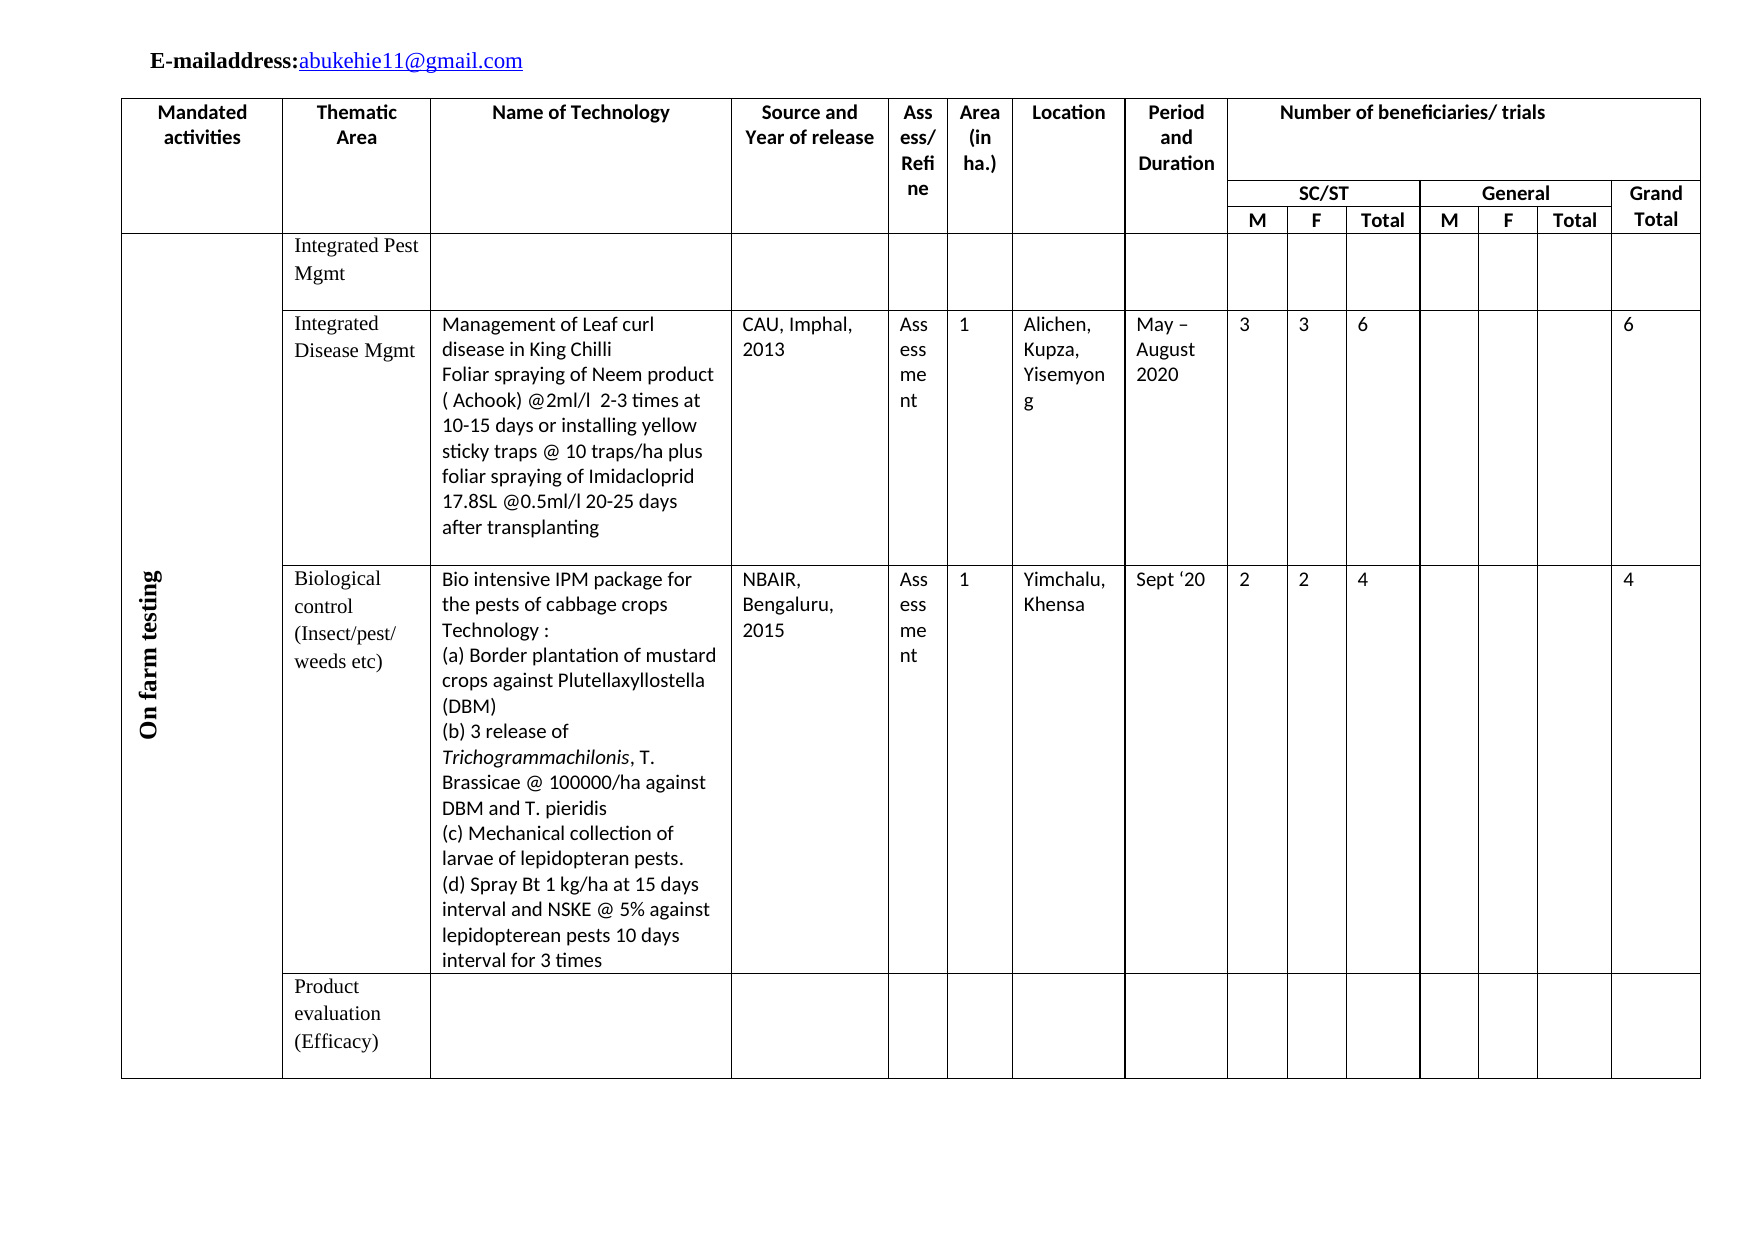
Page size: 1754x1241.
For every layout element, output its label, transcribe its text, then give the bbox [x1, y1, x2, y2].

table_cell 3 [1228, 311, 1287, 565]
table_header Period and Duration [1126, 99, 1227, 232]
table_cell 4 [1612, 566, 1700, 973]
table_cell 1 [948, 311, 1012, 565]
table_cell [431, 234, 731, 310]
table_header Source and Year of release [732, 99, 888, 232]
table_cell [732, 234, 888, 310]
table_cell Yimchalu, Khensa [1013, 566, 1124, 973]
table_header Thematic Area [283, 99, 430, 232]
table_cell Assessment [889, 311, 947, 565]
table_cell May – August 2020 [1126, 311, 1227, 565]
table_cell 6 [1347, 311, 1419, 565]
table_header Location [1013, 99, 1124, 232]
table_cell Total [1538, 207, 1611, 232]
table_cell [1538, 234, 1611, 310]
table_cell Sept ‘20 [1126, 566, 1227, 973]
table_cell [732, 974, 888, 1078]
table_cell [1421, 566, 1478, 973]
table_cell Product evaluation (Efficacy) [283, 974, 430, 1078]
table_cell F [1288, 207, 1346, 232]
table_cell Assessment [889, 566, 947, 973]
table_cell 1 [948, 566, 1012, 973]
table_header Mandated activities [122, 99, 282, 232]
table_header Number of beneficiaries/ trials [1228, 99, 1700, 179]
table_header Area (in ha.) [948, 99, 1012, 232]
table_cell [1421, 974, 1478, 1078]
table_cell [1228, 974, 1287, 1078]
table_cell 6 [1612, 311, 1700, 565]
table_cell [1479, 974, 1537, 1078]
table_cell Integrated Pest Mgmt [283, 234, 430, 310]
table_cell [1612, 974, 1700, 1078]
table_cell Bio intensive IPM package for the pests of cabbage crops Technology : (a) Border plantation of mustard crops against Plutellaxyllostella (DBM) (b) 3 release of Trichogrammachilonis, T. Brassicae @ 100000/ha against DBM and T. pieridis (c) Mechanical collection of larvae of lepidopteran pests. (d) Spray Bt 1 kg/ha at 15 days interval and NSKE @ 5% against lepidopterean pests 10 days interval for 3 times [431, 566, 731, 973]
table_cell 4 [1347, 566, 1419, 973]
table_cell CAU, Imphal, 2013 [732, 311, 888, 565]
table_cell [1126, 234, 1227, 310]
table_cell Alichen, Kupza, Yisemyong [1013, 311, 1124, 565]
table_cell [1013, 974, 1124, 1078]
table_cell [1228, 234, 1287, 310]
table_cell [1479, 234, 1537, 310]
table_cell [1538, 974, 1611, 1078]
table_cell NBAIR, Bengaluru, 2015 [732, 566, 888, 973]
table_cell [948, 234, 1012, 310]
table_cell M [1228, 207, 1287, 232]
table_cell [1538, 566, 1611, 973]
table_cell [1347, 974, 1419, 1078]
table_cell 3 [1288, 311, 1346, 565]
table_header Assess/Refine [889, 99, 947, 232]
table_cell SC/ST [1228, 181, 1419, 206]
table_cell 2 [1288, 566, 1346, 973]
table_cell [1288, 234, 1346, 310]
table_cell [1421, 234, 1478, 310]
table_cell [1479, 566, 1537, 973]
table_cell On farm testing [122, 234, 282, 1078]
table_cell 2 [1228, 566, 1287, 973]
table_cell [1013, 234, 1124, 310]
table_cell Total [1347, 207, 1419, 232]
table_cell [1126, 974, 1227, 1078]
table_cell M [1421, 207, 1478, 232]
table_cell Management of Leaf curl disease in King Chilli Foliar spraying of Neem product ( Achook) @2ml/l 2-3 times at 10-15 days or installing yellow sticky traps @ 10 traps/ha plus foliar spraying of Imidacloprid 17.8SL @0.5ml/l 20-25 days after transplanting [431, 311, 731, 565]
text E-mailaddress:abukehie11@gmail.com [150, 47, 1604, 73]
table_cell [889, 974, 947, 1078]
table_cell [889, 234, 947, 310]
table_cell General [1421, 181, 1611, 206]
table_cell [1347, 234, 1419, 310]
table_cell [1421, 311, 1478, 565]
table_cell [1479, 311, 1537, 565]
table_cell Biological control (Insect/pest/ weeds etc) [283, 566, 430, 973]
table_cell [431, 974, 731, 1078]
table_cell Integrated Disease Mgmt [283, 311, 430, 565]
table_cell [1612, 234, 1700, 310]
table_header Name of Technology [431, 99, 731, 232]
table_cell Grand Total [1612, 181, 1700, 232]
table_cell [1538, 311, 1611, 565]
table_cell F [1479, 207, 1537, 232]
table_cell [1288, 974, 1346, 1078]
table_cell [948, 974, 1012, 1078]
